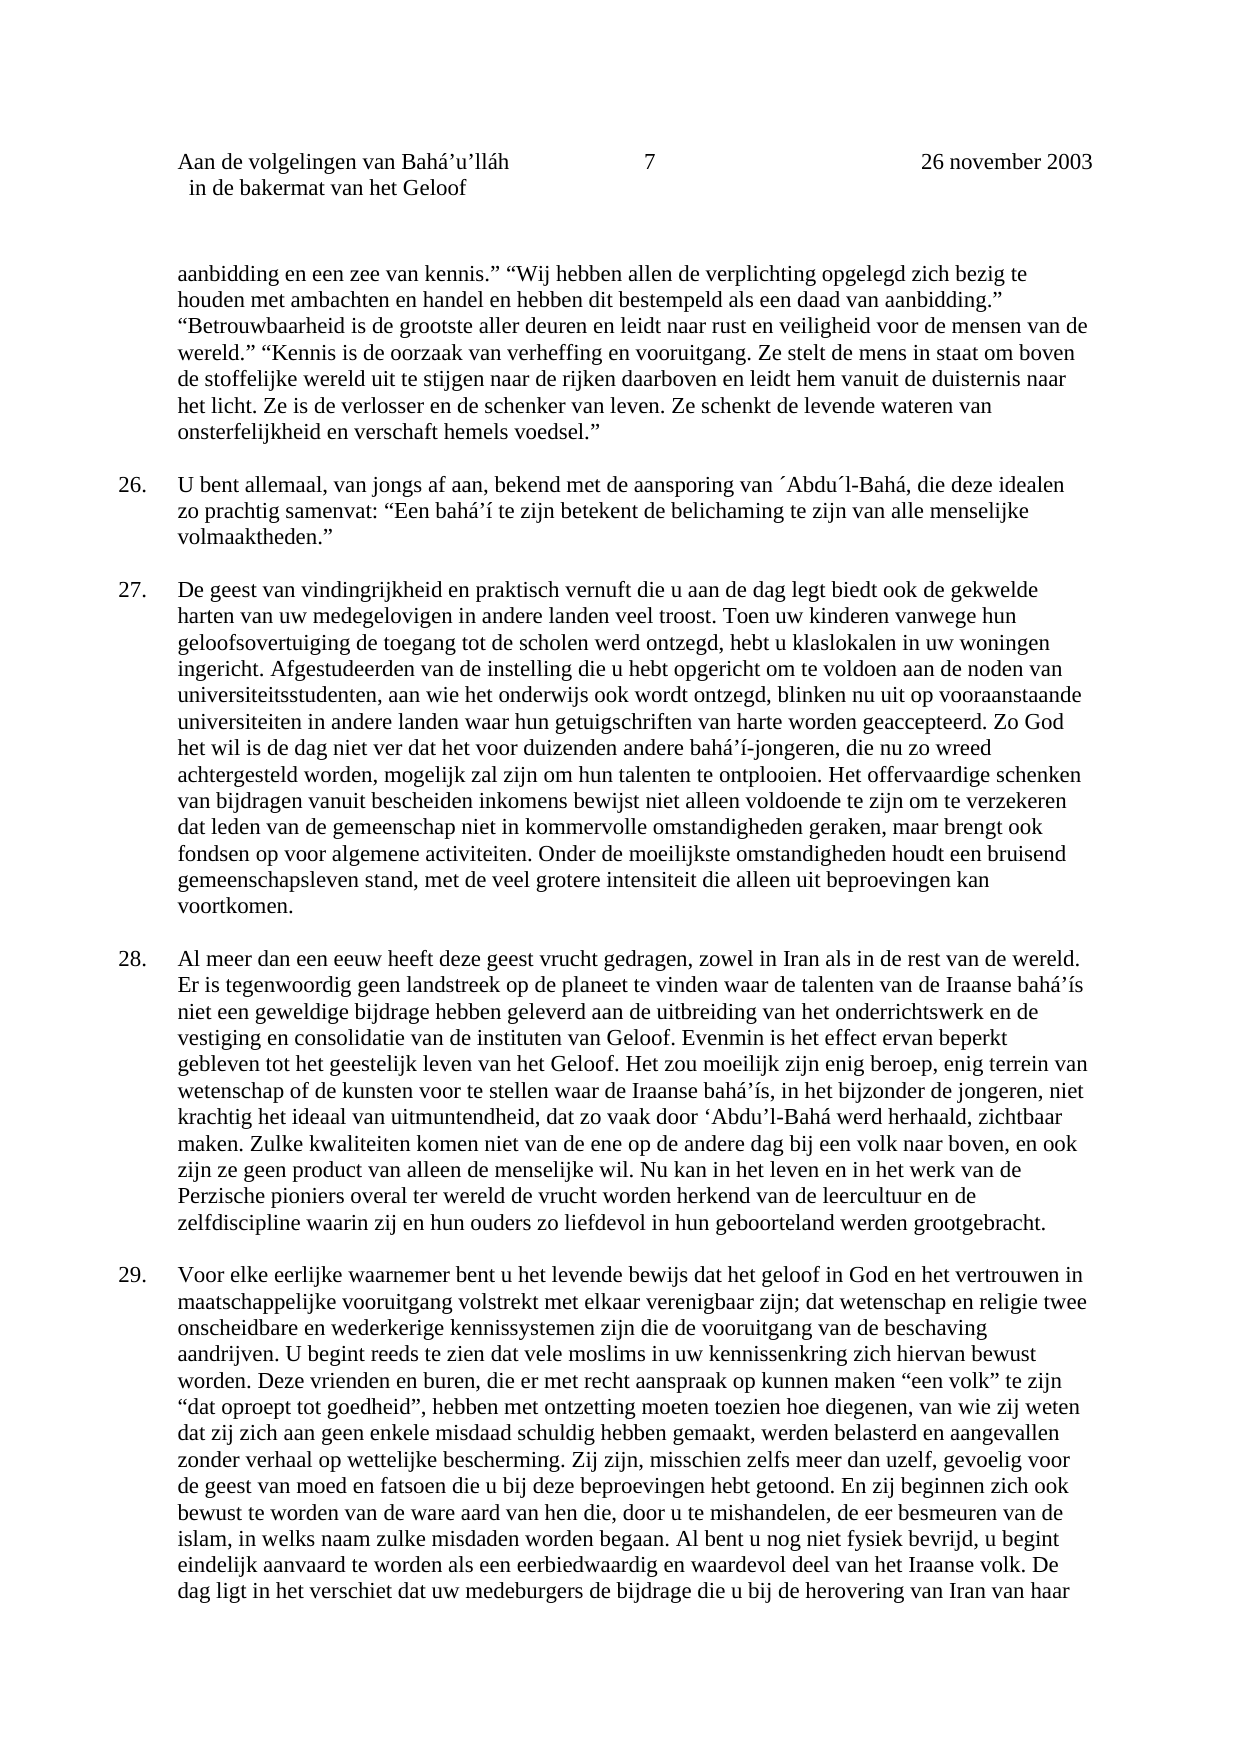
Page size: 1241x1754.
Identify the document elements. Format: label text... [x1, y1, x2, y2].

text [118, 260, 1092, 444]
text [118, 1261, 1092, 1604]
text 27. De geest van vindingrijkheid en praktisch vernuft die u aan de dag legt biedt ook de gekwelde harten van uw medegelovigen in andere landen veel troost. Toen uw kinderen vanwege hun geloofsovertuiging de toegang tot de scholen werd ontzegd, hebt u klaslokalen in uw woningen ingericht. Afgestudeerden van de instelling die u hebt opgericht om te voldoen aan de noden van universiteitsstudenten, aan wie het onderwijs ook wordt ontzegd, blinken nu uit op vooraanstaande universiteiten in andere landen waar hun getuigschriften van harte worden geaccepteerd. Zo God het wil is de dag niet ver dat het voor duizenden andere bahá’í-jongeren, die nu zo wreed achtergesteld worden, mogelijk zal zijn om hun talenten te ontplooien. Het offervaardige schenken van bijdragen vanuit bescheiden inkomens bewijst niet alleen voldoende te zijn om te verzekeren dat leden van de gemeenschap niet in kommervolle omstandigheden geraken, maar brengt ook fondsen op voor algemene activiteiten. Onder de moeilijkste omstandigheden houdt een bruisend gemeenschapsleven stand, met de veel grotere intensiteit die alleen uit beproevingen kan voortkomen. [118, 576, 1092, 919]
text 26. U bent allemaal, van jongs af aan, bekend met de aansporing van ´Abdu´l-Bahá, die deze idealen zo prachtig samenvat: “Een bahá’í te zijn betekent de belichaming te zijn van alle menselijke volmaaktheden.” [118, 471, 1092, 550]
text 28. Al meer dan een eeuw heeft deze geest vrucht gedragen, zowel in Iran als in de rest van de wereld. Er is tegenwoordig geen landstreek op de planeet te vinden waar de talenten van de Iraanse bahá’ís niet een geweldige bijdrage hebben geleverd aan de uitbreiding van het onderrichtswerk en de vestiging en consolidatie van de instituten van Geloof. Evenmin is het effect ervan beperkt gebleven tot het geestelijk leven van het Geloof. Het zou moeilijk zijn enig beroep, enig terrein van wetenschap of de kunsten voor te stellen waar de Iraanse bahá’ís, in het bijzonder de jongeren, niet krachtig het ideaal van uitmuntendheid, dat zo vaak door ‘Abdu’l-Bahá werd herhaald, zichtbaar maken. Zulke kwaliteiten komen niet van de ene op de andere dag bij een volk naar boven, en ook zijn ze geen product van alleen de menselijke wil. Nu kan in het leven en in het werk van de Perzische pioniers overal ter wereld de vrucht worden herkend van de leercultuur en de zelfdiscipline waarin zij en hun ouders zo liefdevol in hun geboorteland werden grootgebracht. [118, 945, 1092, 1235]
